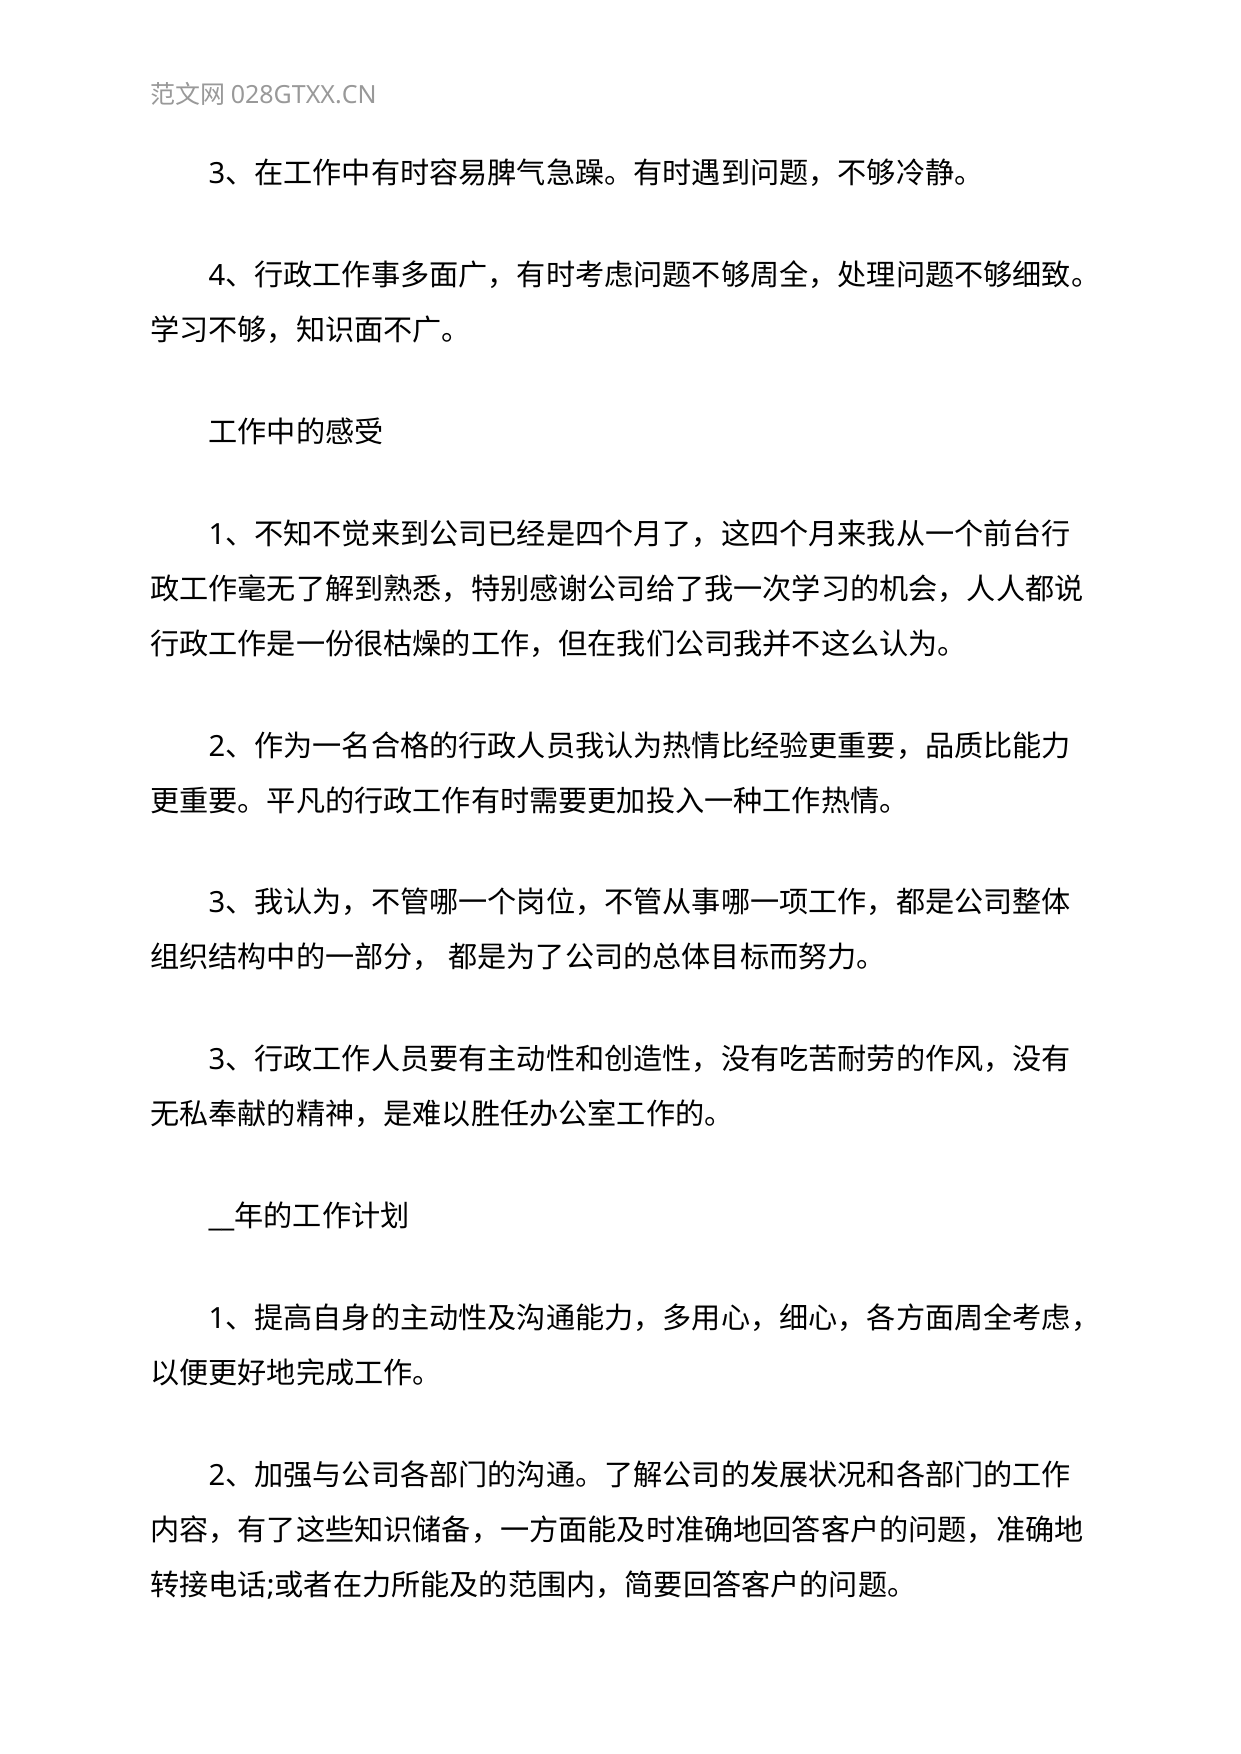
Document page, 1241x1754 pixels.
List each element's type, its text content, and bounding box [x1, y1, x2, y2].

text 1、不知不觉来到公司已经是四个月了，这四个月来我从一个前台行政工作毫无了解到熟悉，特别感谢公司给了我一次学习的机会，人人都说行政工作是一份很枯燥的工作，但在我们公司我并不这么认为。 [150, 511, 1090, 663]
text __年的工作计划 [150, 1192, 1090, 1235]
text 4、行政工作事多面广，有时考虑问题不够周全，处理问题不够细致。学习不够，知识面不广。 [150, 252, 1090, 349]
text 1、提高自身的主动性及沟通能力，多用心，细心，各方面周全考虑，以便更好地完成工作。 [150, 1294, 1090, 1392]
text 3、行政工作人员要有主动性和创造性，没有吃苦耐劳的作风，没有无私奉献的精神，是难以胜任办公室工作的。 [150, 1036, 1090, 1133]
text 工作中的感受 [150, 409, 1090, 451]
text 2、作为一名合格的行政人员我认为热情比经验更重要，品质比能力更重要。平凡的行政工作有时需要更加投入一种工作热情。 [150, 722, 1090, 819]
text 2、加强与公司各部门的沟通。了解公司的发展状况和各部门的工作内容，有了这些知识储备，一方面能及时准确地回答客户的问题，准确地转接电话;或者在力所能及的范围内，简要回答客户的问题。 [150, 1451, 1090, 1603]
text 3、我认为，不管哪一个岗位，不管从事哪一项工作，都是公司整体 组织结构中的一部分， 都是为了公司的总体目标而努力。 [150, 879, 1090, 976]
text 3、在工作中有时容易脾气急躁。有时遇到问题，不够冷静。 [150, 150, 1090, 192]
